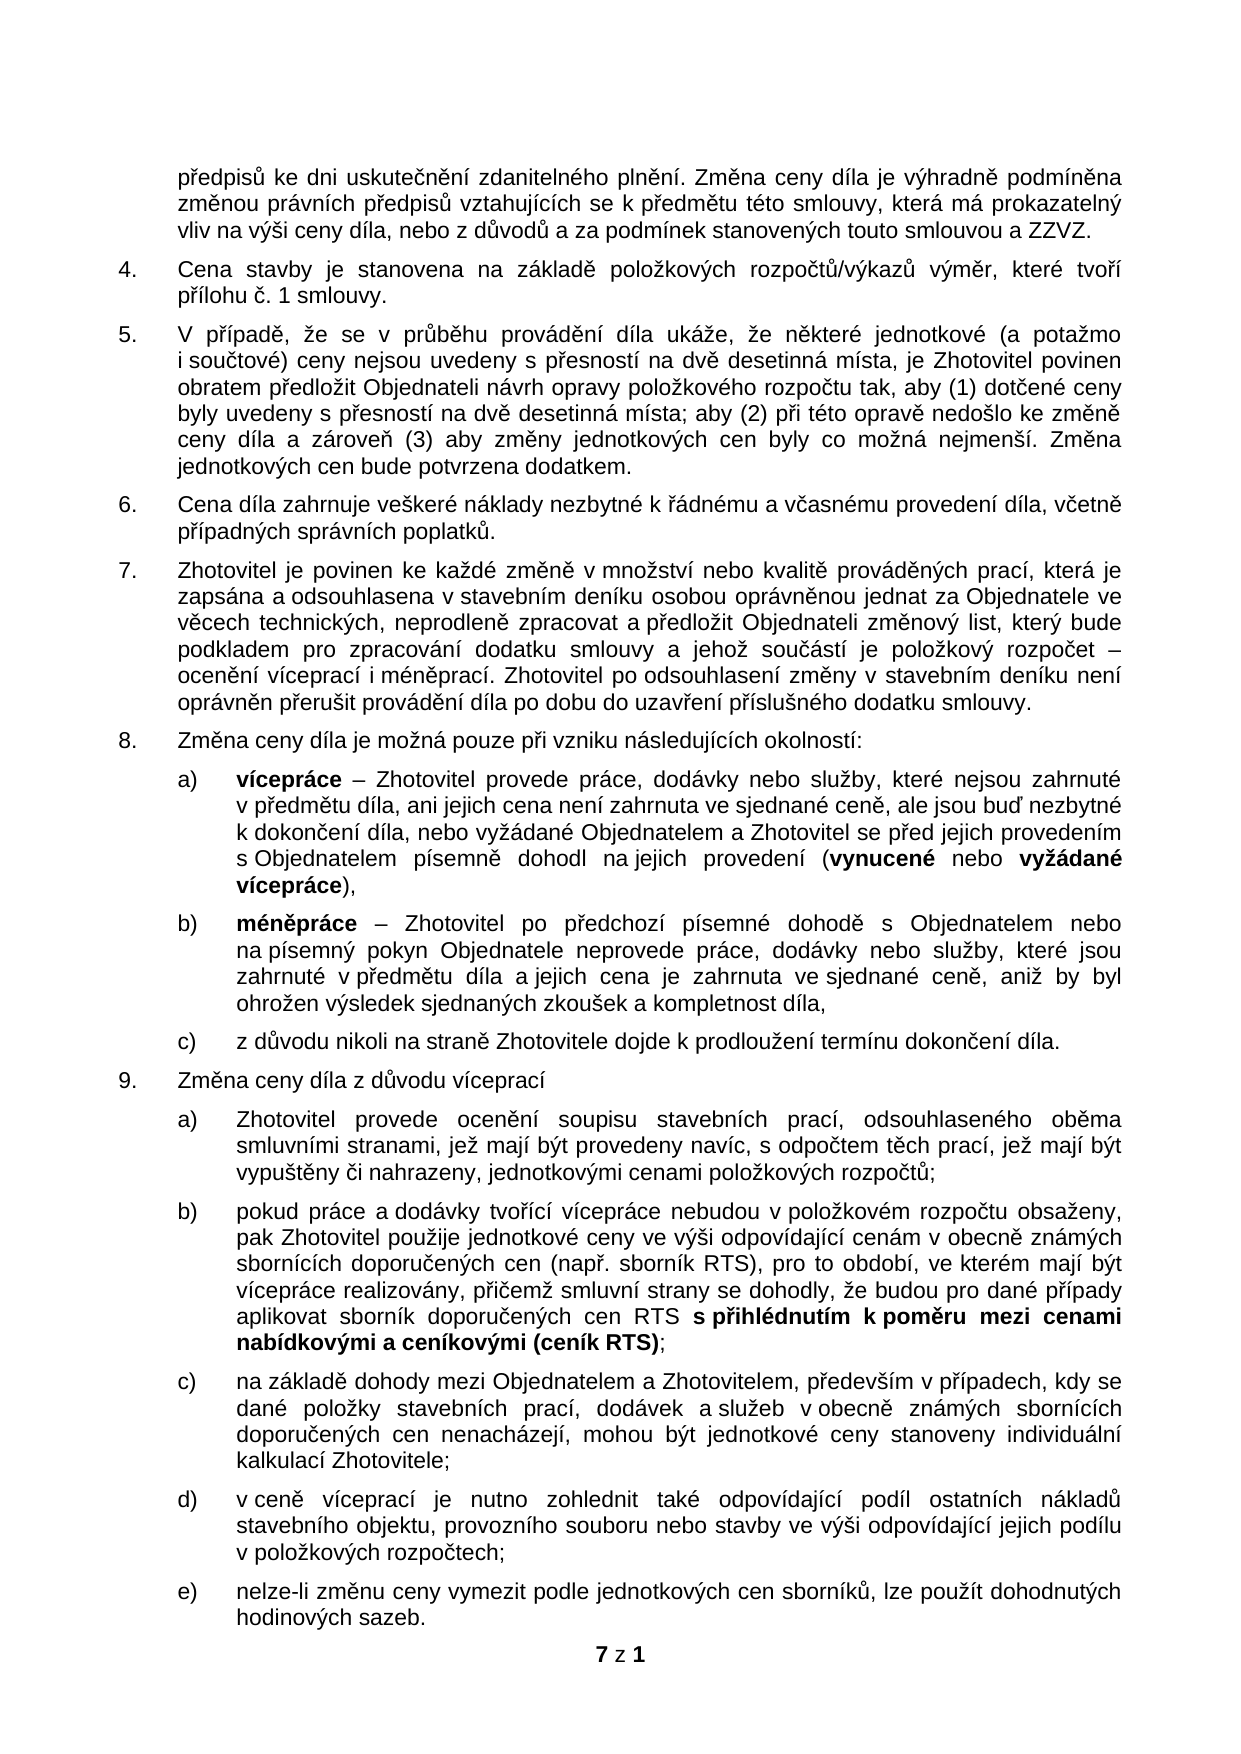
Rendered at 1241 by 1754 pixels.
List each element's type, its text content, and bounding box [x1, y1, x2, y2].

text nelze-li změnu ceny vymezit podle jednotkových cen sborníků, lze použít dohodnutých hodinových sazeb. [177, 1578, 1122, 1630]
text Cena stavby je stanovena na základě položkových rozpočtů/výkazů výměr, které tvoří přílohu č. 1 smlouvy. [118, 256, 1122, 308]
text vícepráce – Zhotovitel provede práce, dodávky nebo služby, které nejsou zahrnuté v předmětu díla, ani jejich cena není zahrnuta ve sjednané ceně, ale jsou buď nezbytné k dokončení díla, nebo vyžádané Objednatelem a Zhotovitel se před jejich provedením s Objednatelem písemně dohodl na jejich provedení (vynucené nebo vyžádané vícepráce), [177, 766, 1122, 898]
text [118, 164, 1122, 243]
text V případě, že se v průběhu provádění díla ukáže, že některé jednotkové (a potažmo i součtové) ceny nejsou uvedeny s přesností na dvě desetinná místa, je Zhotovitel povinen obratem předložit Objednateli návrh opravy položkového rozpočtu tak, aby (1) dotčené ceny byly uvedeny s přesností na dvě desetinná místa; aby (2) při této opravě nedošlo ke změně ceny díla a zároveň (3) aby změny jednotkových cen byly co možná nejmenší. Změna jednotkových cen bude potvrzena dodatkem. [118, 321, 1122, 479]
text na základě dohody mezi Objednatelem a Zhotovitelem, především v případech, kdy se dané položky stavebních prací, dodávek a služeb v obecně známých sbornících doporučených cen nenacházejí, mohou být jednotkové ceny stanoveny individuální kalkulací Zhotovitele; [177, 1368, 1122, 1474]
text Změna ceny díla je možná pouze při vzniku následujících okolností: [118, 727, 1122, 754]
text Cena díla zahrnuje veškeré náklady nezbytné k řádnému a včasnému provedení díla, včetně případných správních poplatků. [118, 491, 1122, 544]
list Zhotovitel provede ocenění soupisu stavebních prací, odsouhlaseného oběma smluvními stranami, jež mají být provedeny navíc, s odpočtem těch prací, jež mají být vypuštěny či nahrazeny, jednotkovými cenami položkových rozpočtů; [177, 1106, 1122, 1185]
text v ceně víceprací je nutno zohlednit také odpovídající podíl ostatních nákladů stavebního objektu, provozního souboru nebo stavby ve výši odpovídající jejich podílu v položkových rozpočtech; [177, 1486, 1122, 1565]
text méněpráce – Zhotovitel po předchozí písemné dohodě s Objednatelem nebo na písemný pokyn Objednatele neprovede práce, dodávky nebo služby, které jsou zahrnuté v předmětu díla a jejich cena je zahrnuta ve sjednané ceně, aniž by byl ohrožen výsledek sjednaných zkoušek a kompletnost díla, [177, 910, 1122, 1016]
text z důvodu nikoli na straně Zhotovitele dojde k prodloužení termínu dokončení díla. [177, 1028, 1122, 1055]
text pokud práce a dodávky tvořící vícepráce nebudou v položkovém rozpočtu obsaženy, pak Zhotovitel použije jednotkové ceny ve výši odpovídající cenám v obecně známých sbornících doporučených cen (např. sborník RTS), pro to období, ve kterém mají být vícepráce realizovány, přičemž smluvní strany se dohodly, že budou pro dané případy aplikovat sborník doporučených cen RTS s přihlédnutím k poměru mezi cenami nabídkovými a ceníkovými (ceník RTS); [177, 1198, 1122, 1356]
text Změna ceny díla z důvodu víceprací [118, 1067, 1122, 1093]
text Zhotovitel je povinen ke každé změně v množství nebo kvalitě prováděných prací, která je zapsána a odsouhlasena v stavebním deníku osobou oprávněnou jednat za Objednatele ve věcech technických, neprodleně zpracovat a předložit Objednateli změnový list, který bude podkladem pro zpracování dodatku smlouvy a jehož součástí je položkový rozpočet – ocenění víceprací i méněprací. Zhotovitel po odsouhlasení změny v stavebním deníku není oprávněn přerušit provádění díla po dobu do uzavření příslušného dodatku smlouvy. [118, 557, 1122, 715]
